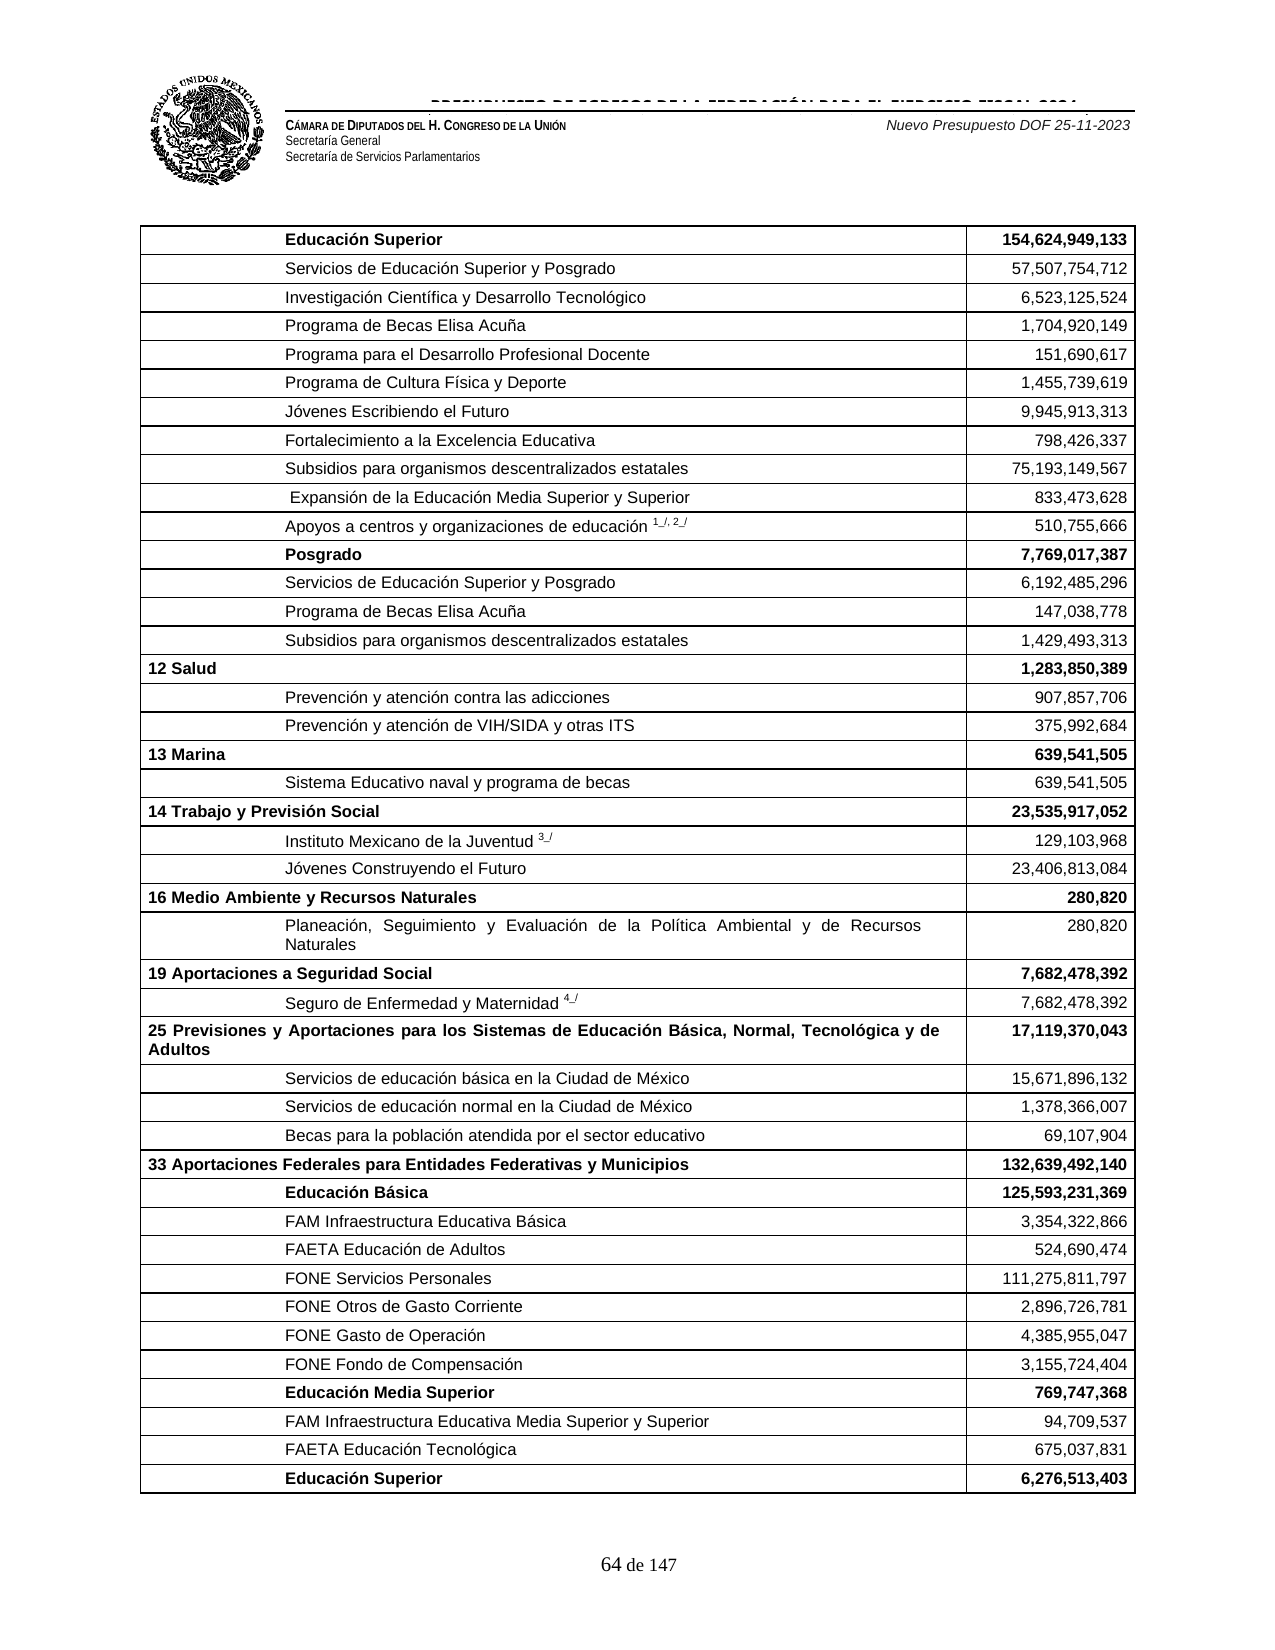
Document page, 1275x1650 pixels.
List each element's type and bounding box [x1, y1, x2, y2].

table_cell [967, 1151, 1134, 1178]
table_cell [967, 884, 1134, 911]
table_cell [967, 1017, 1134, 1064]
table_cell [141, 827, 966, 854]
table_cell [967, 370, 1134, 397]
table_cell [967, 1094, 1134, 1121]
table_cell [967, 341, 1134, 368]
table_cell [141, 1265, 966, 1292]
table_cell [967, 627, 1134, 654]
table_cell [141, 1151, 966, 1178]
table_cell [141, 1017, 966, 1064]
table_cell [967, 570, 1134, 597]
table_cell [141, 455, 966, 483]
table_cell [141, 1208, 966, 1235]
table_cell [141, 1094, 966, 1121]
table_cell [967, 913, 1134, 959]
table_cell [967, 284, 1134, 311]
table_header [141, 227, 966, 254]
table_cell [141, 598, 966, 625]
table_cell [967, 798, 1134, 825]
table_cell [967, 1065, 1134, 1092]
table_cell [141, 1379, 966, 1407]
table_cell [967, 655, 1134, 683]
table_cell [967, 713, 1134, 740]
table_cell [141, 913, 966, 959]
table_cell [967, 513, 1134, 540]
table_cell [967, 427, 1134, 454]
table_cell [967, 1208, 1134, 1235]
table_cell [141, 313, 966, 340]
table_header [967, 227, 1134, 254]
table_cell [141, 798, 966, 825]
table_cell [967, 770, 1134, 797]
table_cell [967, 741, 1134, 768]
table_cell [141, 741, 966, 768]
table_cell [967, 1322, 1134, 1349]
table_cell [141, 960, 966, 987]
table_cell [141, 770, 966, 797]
picture [147, 73, 266, 186]
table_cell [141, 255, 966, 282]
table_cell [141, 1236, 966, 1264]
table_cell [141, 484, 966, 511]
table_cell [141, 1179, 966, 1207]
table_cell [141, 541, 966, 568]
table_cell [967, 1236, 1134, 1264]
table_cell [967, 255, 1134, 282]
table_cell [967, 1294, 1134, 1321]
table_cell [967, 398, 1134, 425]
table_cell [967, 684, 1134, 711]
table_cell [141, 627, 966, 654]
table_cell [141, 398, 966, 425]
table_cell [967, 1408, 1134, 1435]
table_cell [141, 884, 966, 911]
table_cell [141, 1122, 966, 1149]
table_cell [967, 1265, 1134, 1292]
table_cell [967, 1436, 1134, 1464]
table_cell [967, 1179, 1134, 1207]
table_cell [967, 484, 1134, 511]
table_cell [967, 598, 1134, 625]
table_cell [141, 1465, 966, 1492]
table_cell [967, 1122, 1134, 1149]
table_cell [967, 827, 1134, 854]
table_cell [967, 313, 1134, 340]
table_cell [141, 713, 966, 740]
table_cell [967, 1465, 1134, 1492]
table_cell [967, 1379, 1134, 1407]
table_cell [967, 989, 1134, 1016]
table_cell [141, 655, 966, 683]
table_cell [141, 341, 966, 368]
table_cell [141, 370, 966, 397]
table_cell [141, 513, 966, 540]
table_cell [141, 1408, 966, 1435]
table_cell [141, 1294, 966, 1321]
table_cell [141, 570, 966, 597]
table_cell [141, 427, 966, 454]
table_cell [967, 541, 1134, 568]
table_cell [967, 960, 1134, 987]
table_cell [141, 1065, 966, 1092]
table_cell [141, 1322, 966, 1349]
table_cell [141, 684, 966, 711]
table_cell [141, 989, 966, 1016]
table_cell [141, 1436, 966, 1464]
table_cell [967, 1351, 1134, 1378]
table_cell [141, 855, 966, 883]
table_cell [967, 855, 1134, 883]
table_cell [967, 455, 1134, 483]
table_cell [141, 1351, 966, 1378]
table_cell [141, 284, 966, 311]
